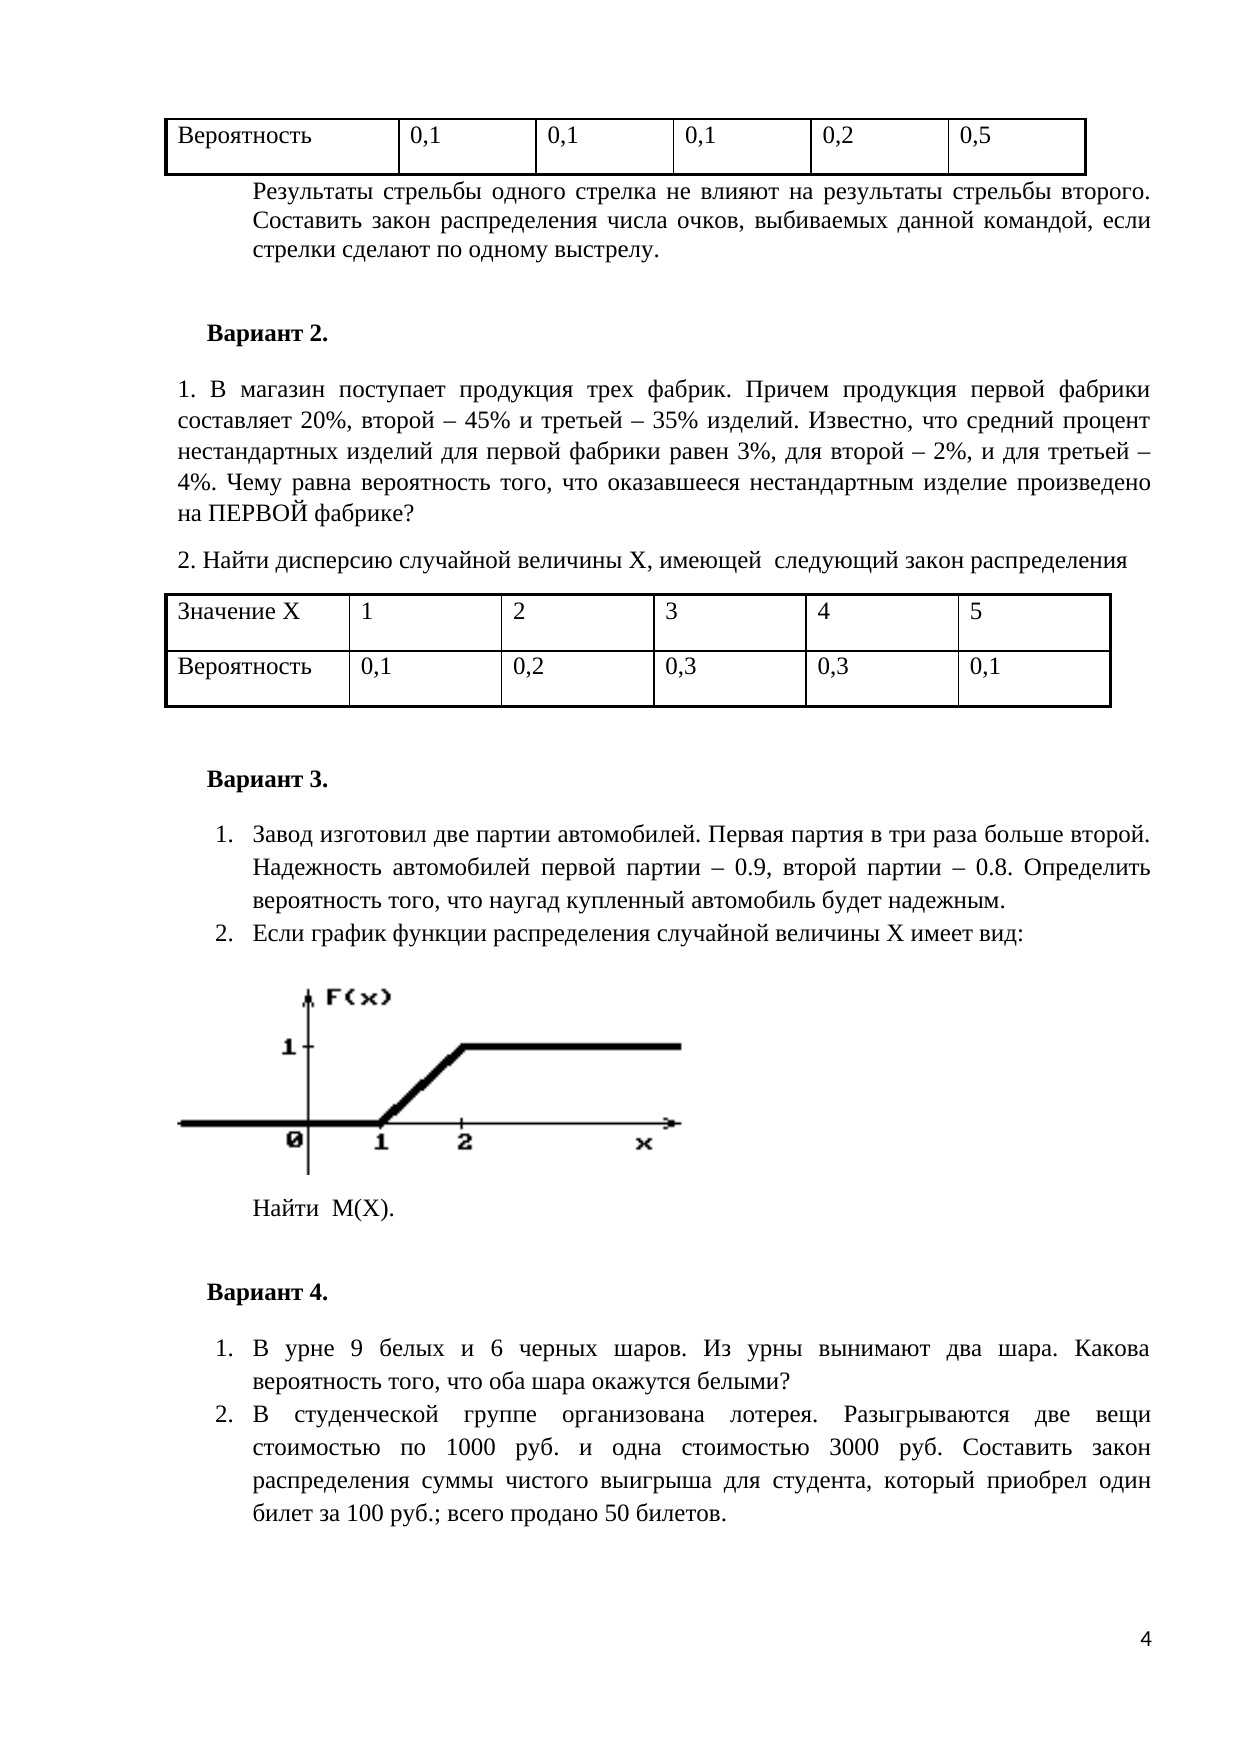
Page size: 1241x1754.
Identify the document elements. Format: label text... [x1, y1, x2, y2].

list В студенческой группе организована лотерея. Разыгрываются две вещи стоимостью по 1000 руб. и одна стоимостью 3000 руб. Составить закон распределения суммы чистого выигрыша для студента, который приобрел один билет за 100 руб.; всего продано 50 билетов. [215, 1399, 1152, 1527]
text 1. В магазин поступает продукция трех фабрик. Причем продукция первой фабрики составляет 20%, второй – 45% и третьей – 35% изделий. Известно, что средний процент нестандартных изделий для первой фабрики равен 3%, для второй – 2%, и для третьей – 4%. Чему равна вероятность того, что оказавшееся нестандартным изделие произведено на ПЕРВОЙ фабрике? [177, 374, 1152, 527]
list Результаты стрельбы одного стрелка не влияют на результаты стрельбы второго. Составить закон распределения числа очков, выбиваемых данной командой, если стрелки сделают по одному выстрелу. [252, 176, 1152, 262]
table_header Значение X [168, 596, 349, 650]
text Вариант 3. [207, 764, 1152, 792]
table_cell 0,1 [959, 652, 1109, 705]
table_cell 0,1 [674, 120, 810, 173]
list В урне 9 белых и 6 черных шаров. Из урны вынимают два шара. Какова вероятность того, что оба шара окажутся белыми? [215, 1333, 1152, 1395]
list Найти М(X). [252, 1193, 1152, 1222]
list Если график функции распределения случайной величины Х имеет вид: [215, 918, 1152, 947]
picture [177, 976, 709, 1175]
table_cell 0,3 [807, 652, 958, 705]
table_cell 0,5 [949, 120, 1084, 173]
text Вариант 4. [207, 1277, 1152, 1306]
text 2. Найти дисперсию случайной величины Х, имеющей следующий закон распределения [177, 546, 1152, 574]
table_header 3 [655, 596, 805, 650]
table_header 4 [807, 596, 958, 650]
table_header 1 [350, 596, 501, 650]
table_cell 0,1 [537, 120, 673, 173]
table_cell 0,3 [655, 652, 805, 705]
table_cell 0,2 [812, 120, 948, 173]
table_cell Вероятность [168, 652, 349, 705]
table_cell Вероятность [168, 120, 398, 173]
table_cell 0,2 [502, 652, 653, 705]
table_cell 0,1 [350, 652, 501, 705]
table_header 2 [502, 596, 653, 650]
table_cell 0,1 [400, 120, 535, 173]
list Завод изготовил две партии автомобилей. Первая партия в три раза больше второй. Надежность автомобилей первой партии – 0.9, второй партии – 0.8. Определить вероятность того, что наугад купленный автомобиль будет надежным. [215, 819, 1152, 914]
table_header 5 [959, 596, 1109, 650]
text Вариант 2. [207, 318, 1152, 347]
